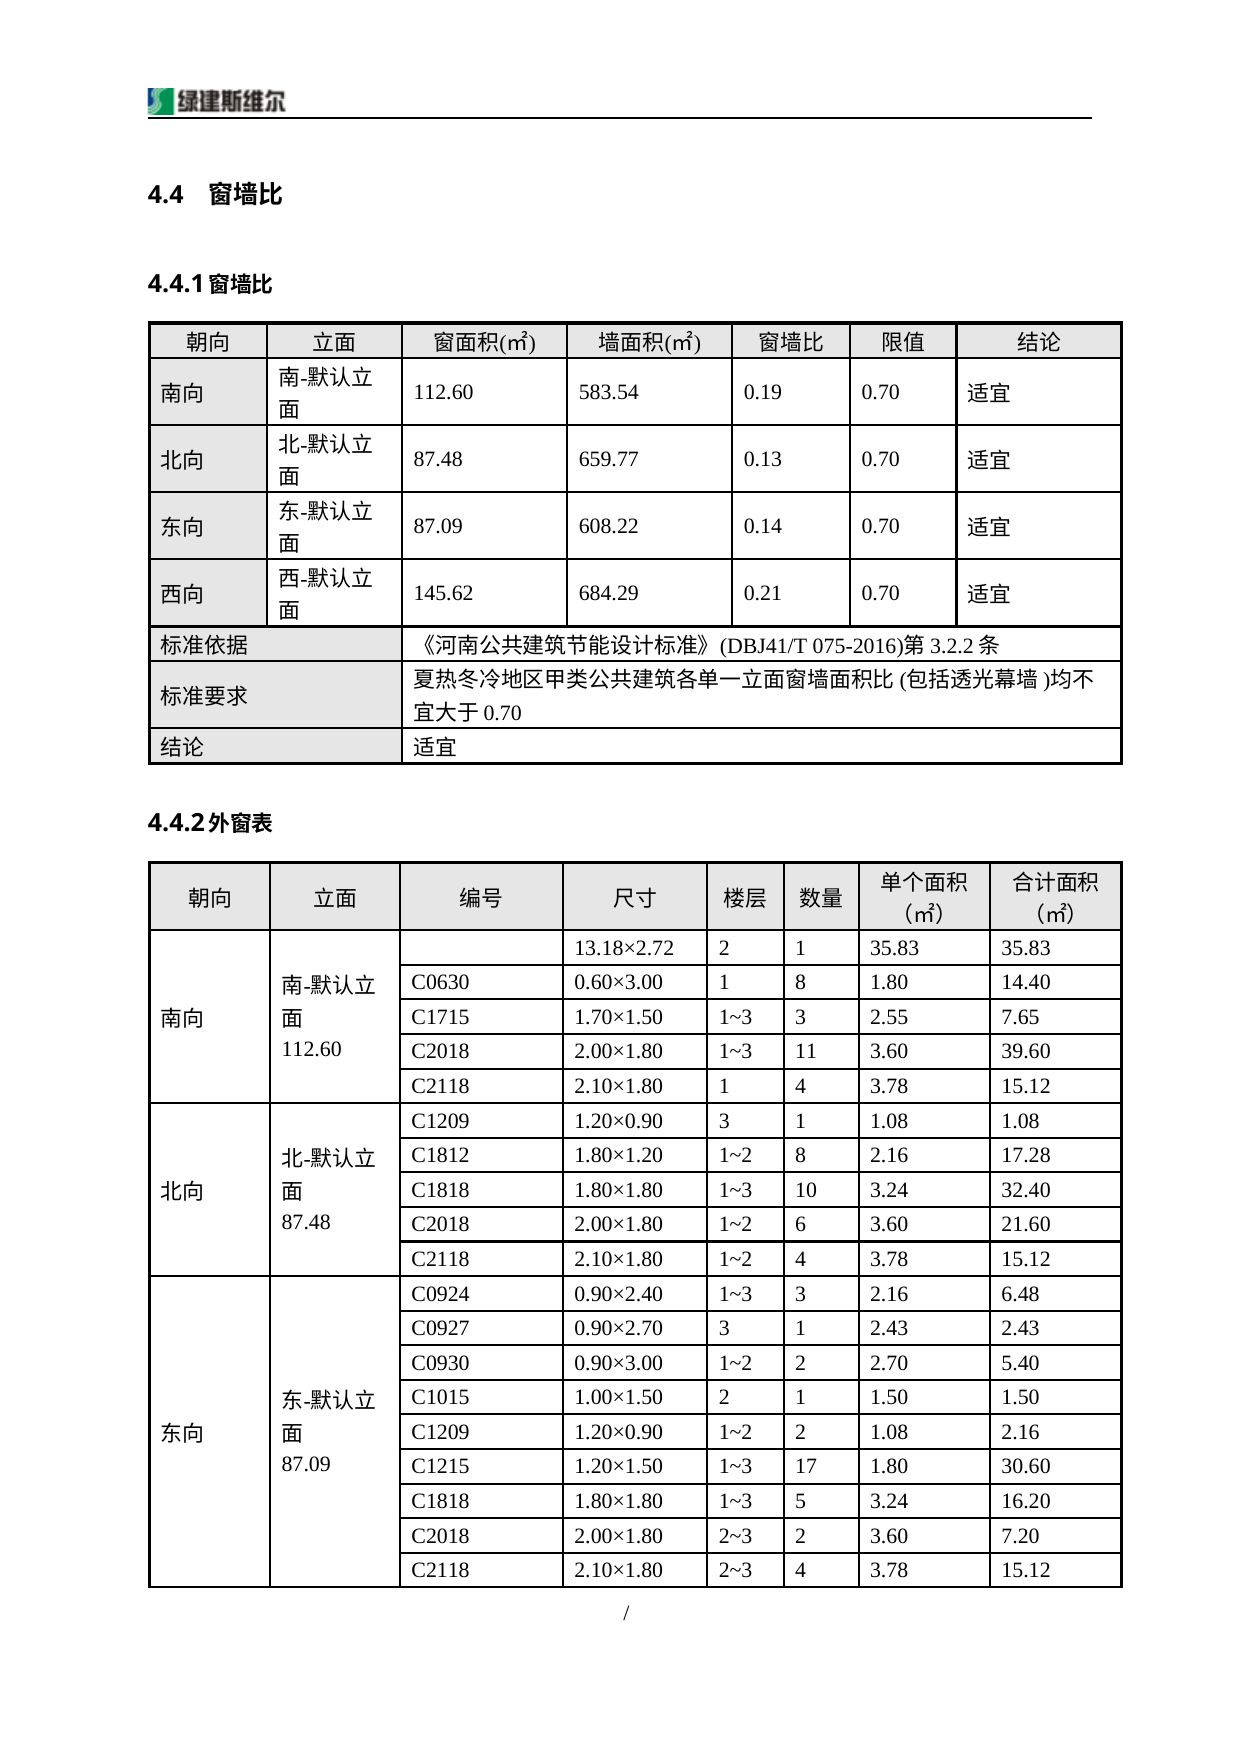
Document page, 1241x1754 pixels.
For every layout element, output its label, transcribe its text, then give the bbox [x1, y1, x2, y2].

table_cell 北向 [151, 1104, 269, 1275]
table_cell C1818 [401, 1485, 562, 1517]
table_cell 2~3 [708, 1554, 783, 1586]
table_cell C2118 [401, 1070, 562, 1102]
table_cell 《河南公共建筑节能设计标准》(DBJ41/T 075-2016)第3.2.2条 [403, 628, 1120, 660]
table_cell 2.16 [991, 1415, 1120, 1448]
table_cell 684.29 [568, 560, 731, 625]
table_cell 6.48 [991, 1277, 1120, 1309]
table_cell 0.70 [851, 493, 955, 558]
table_cell 2.70 [860, 1346, 989, 1379]
table_cell 15.12 [991, 1243, 1120, 1275]
table_cell 4 [785, 1070, 858, 1102]
table_cell 1.08 [860, 1104, 989, 1137]
table_header 窗面积(㎡) [403, 325, 566, 357]
picture [147, 88, 289, 115]
table_cell 2.00×1.80 [564, 1208, 706, 1240]
table_cell 2.16 [860, 1277, 989, 1309]
table_cell 1.50 [860, 1381, 989, 1413]
table_cell 东-默认立面 87.09 [271, 1277, 399, 1586]
table_cell 1.80×1.80 [564, 1485, 706, 1517]
table_cell 1~3 [708, 1035, 783, 1067]
table_cell 0.14 [733, 493, 849, 558]
table_cell 0.13 [733, 426, 849, 491]
table_cell 145.62 [403, 560, 566, 625]
table_cell 南向 [151, 931, 269, 1102]
table_cell 1.20×0.90 [564, 1104, 706, 1137]
table_cell 1~3 [708, 1173, 783, 1206]
table_cell 3 [708, 1312, 783, 1344]
table_cell 3.78 [860, 1554, 989, 1586]
table_cell 标准依据 [151, 628, 401, 660]
table_header 楼层 [708, 864, 783, 929]
table_cell 17 [785, 1450, 858, 1482]
table_cell 10 [785, 1173, 858, 1206]
table_cell 0.70 [851, 426, 955, 491]
table_cell 结论 [151, 729, 401, 762]
table_cell 0.70 [851, 359, 955, 424]
table_cell 5 [785, 1485, 858, 1517]
table_cell 2.10×1.80 [564, 1070, 706, 1102]
table_cell 2.43 [991, 1312, 1120, 1344]
table_cell C0927 [401, 1312, 562, 1344]
table_cell 17.28 [991, 1139, 1120, 1171]
table_cell 北-默认立面 [268, 426, 401, 491]
table_cell 2 [708, 931, 783, 964]
table_header 立面 [268, 325, 401, 357]
table_cell 1~2 [708, 1139, 783, 1171]
table_cell 2.00×1.80 [564, 1519, 706, 1552]
table_cell 4 [785, 1243, 858, 1275]
table_cell 8 [785, 966, 858, 998]
table_cell 5.40 [991, 1346, 1120, 1379]
table_cell 3 [708, 1104, 783, 1137]
table_cell 1.08 [991, 1104, 1120, 1137]
table_header 尺寸 [564, 864, 706, 929]
table_cell 1.08 [860, 1415, 989, 1448]
table_cell 3 [785, 1000, 858, 1033]
table_cell 0.90×3.00 [564, 1346, 706, 1379]
table_cell 0.19 [733, 359, 849, 424]
table_cell 东向 [151, 1277, 269, 1586]
table_cell 2.16 [860, 1139, 989, 1171]
table_cell 1~3 [708, 1277, 783, 1309]
table_cell 1~2 [708, 1346, 783, 1379]
table_cell 6 [785, 1208, 858, 1240]
table_cell 3.60 [860, 1035, 989, 1067]
table_cell 4 [785, 1554, 858, 1586]
table_cell 87.48 [403, 426, 566, 491]
table_cell 南-默认立面 112.60 [271, 931, 399, 1102]
table_cell 2.55 [860, 1000, 989, 1033]
table_cell 1.00×1.50 [564, 1381, 706, 1413]
table_cell C1812 [401, 1139, 562, 1171]
table_cell 2 [708, 1381, 783, 1413]
table_cell 13.18×2.72 [564, 931, 706, 964]
table_cell 14.40 [991, 966, 1120, 998]
table_cell 583.54 [568, 359, 731, 424]
table_cell 39.60 [991, 1035, 1120, 1067]
table_cell 北向 [151, 426, 266, 491]
table_cell 1.80×1.80 [564, 1173, 706, 1206]
table_cell 标准要求 [151, 662, 401, 727]
table_cell 1~3 [708, 1485, 783, 1517]
table_cell 0.60×3.00 [564, 966, 706, 998]
table_cell 东-默认立面 [268, 493, 401, 558]
table_cell 2.10×1.80 [564, 1243, 706, 1275]
table_cell C1215 [401, 1450, 562, 1482]
table_header 朝向 [151, 864, 269, 929]
table_cell 1.70×1.50 [564, 1000, 706, 1033]
table_cell 0.21 [733, 560, 849, 625]
table_cell 87.09 [403, 493, 566, 558]
table_cell 112.60 [403, 359, 566, 424]
table_cell C1209 [401, 1104, 562, 1137]
table_cell 32.40 [991, 1173, 1120, 1206]
table_cell 1 [708, 966, 783, 998]
table_cell 0.90×2.70 [564, 1312, 706, 1344]
table_cell 1 [785, 1381, 858, 1413]
table_cell 608.22 [568, 493, 731, 558]
table_cell 1~3 [708, 1450, 783, 1482]
table_cell 3 [785, 1277, 858, 1309]
table_cell C1015 [401, 1381, 562, 1413]
table_cell 659.77 [568, 426, 731, 491]
table_header 编号 [401, 864, 562, 929]
table_cell 11 [785, 1035, 858, 1067]
table_cell 8 [785, 1139, 858, 1171]
table_cell 30.60 [991, 1450, 1120, 1482]
subtitle 外窗表 [148, 790, 1092, 855]
table_cell 北-默认立面 87.48 [271, 1104, 399, 1275]
table_cell 3.60 [860, 1519, 989, 1552]
table_header 朝向 [151, 325, 266, 357]
table_cell 1.20×0.90 [564, 1415, 706, 1448]
table_cell 2 [785, 1519, 858, 1552]
subtitle 窗墙比 [148, 160, 1092, 225]
table_cell 1~2 [708, 1243, 783, 1275]
table_cell 1.80 [860, 1450, 989, 1482]
table_cell C1715 [401, 1000, 562, 1033]
table_cell 1~3 [708, 1000, 783, 1033]
table_cell 15.12 [991, 1070, 1120, 1102]
table_cell 1.80×1.20 [564, 1139, 706, 1171]
table_cell 3.78 [860, 1070, 989, 1102]
table_cell 2 [785, 1415, 858, 1448]
table_cell 2~3 [708, 1519, 783, 1552]
table_cell 15.12 [991, 1554, 1120, 1586]
table_cell C2118 [401, 1243, 562, 1275]
table_cell 7.65 [991, 1000, 1120, 1033]
table_cell C1818 [401, 1173, 562, 1206]
table_cell 0.90×2.40 [564, 1277, 706, 1309]
table_cell 1.80 [860, 966, 989, 998]
table_cell 适宜 [403, 729, 1120, 762]
table_cell 7.20 [991, 1519, 1120, 1552]
table_header 窗墙比 [733, 325, 849, 357]
table_cell 35.83 [860, 931, 989, 964]
table_cell 3.24 [860, 1485, 989, 1517]
table_cell 1.20×1.50 [564, 1450, 706, 1482]
table_header 限值 [851, 325, 955, 357]
table_cell 适宜 [958, 560, 1120, 625]
table_cell 1 [785, 1312, 858, 1344]
table_cell 3.78 [860, 1243, 989, 1275]
table_header 立面 [271, 864, 399, 929]
subtitle 窗墙比 [148, 250, 1092, 315]
table_cell 21.60 [991, 1208, 1120, 1240]
table_cell 1.50 [991, 1381, 1120, 1413]
table_cell C0930 [401, 1346, 562, 1379]
table_cell 0.70 [851, 560, 955, 625]
table_header 数量 [785, 864, 858, 929]
table_cell 1~2 [708, 1415, 783, 1448]
table_cell 2.10×1.80 [564, 1554, 706, 1586]
table_cell 2 [785, 1346, 858, 1379]
table_header 单个面积 （㎡） [860, 864, 989, 929]
table_cell C2018 [401, 1208, 562, 1240]
table_cell 35.83 [991, 931, 1120, 964]
table_header 结论 [958, 325, 1120, 357]
table_cell 16.20 [991, 1485, 1120, 1517]
table_cell 2.43 [860, 1312, 989, 1344]
table_cell [401, 931, 562, 964]
table_cell 1 [708, 1070, 783, 1102]
table_cell C0630 [401, 966, 562, 998]
table_cell 3.60 [860, 1208, 989, 1240]
table_cell 1~2 [708, 1208, 783, 1240]
table_cell C1209 [401, 1415, 562, 1448]
table_cell 南-默认立面 [268, 359, 401, 424]
table_cell 2.00×1.80 [564, 1035, 706, 1067]
table_header 合计面积 （㎡） [991, 864, 1120, 929]
table_cell 1 [785, 931, 858, 964]
table_cell 夏热冬冷地区甲类公共建筑各单一立面窗墙面积比 (包括透光幕墙 )均不宜大于0.70 [403, 662, 1120, 727]
table_cell 西-默认立面 [268, 560, 401, 625]
table_cell 西向 [151, 560, 266, 625]
table_cell 适宜 [958, 359, 1120, 424]
table_cell 南向 [151, 359, 266, 424]
table_cell 3.24 [860, 1173, 989, 1206]
table_cell 1 [785, 1104, 858, 1137]
table_cell 适宜 [958, 493, 1120, 558]
table_cell C2018 [401, 1519, 562, 1552]
table_cell 东向 [151, 493, 266, 558]
table_cell C2018 [401, 1035, 562, 1067]
table_cell C2118 [401, 1554, 562, 1586]
table_header 墙面积(㎡) [568, 325, 731, 357]
table_cell C0924 [401, 1277, 562, 1309]
table_cell 适宜 [958, 426, 1120, 491]
